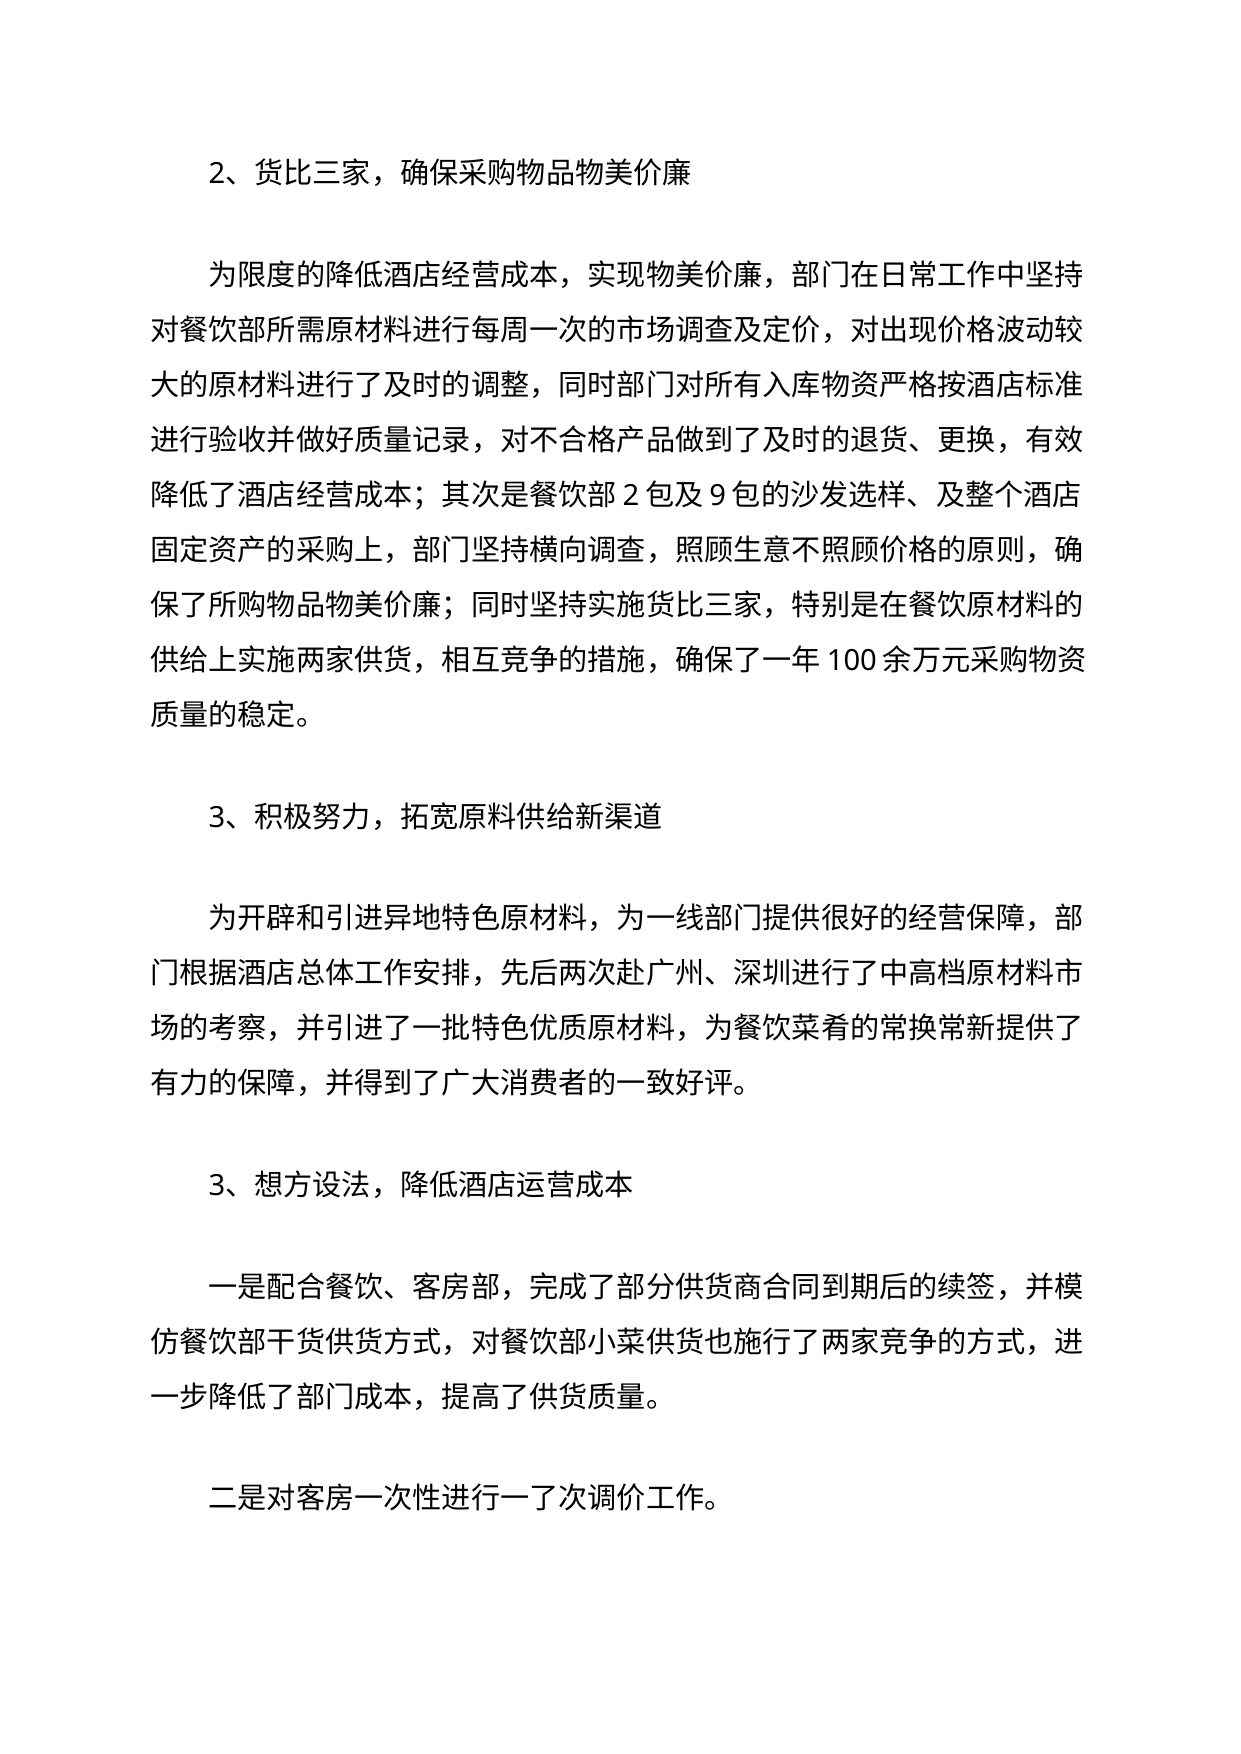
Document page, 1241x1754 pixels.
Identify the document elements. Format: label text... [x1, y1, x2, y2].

text 2、货比三家，确保采购物品物美价廉 [150, 150, 1090, 192]
text 一是配合餐饮、客房部，完成了部分供货商合同到期后的续签，并模仿餐饮部干货供货方式，对餐饮部小菜供货也施行了两家竞争的方式，进一步降低了部门成本，提高了供货质量。 [150, 1263, 1090, 1416]
text 为限度的降低酒店经营成本，实现物美价廉，部门在日常工作中坚持对餐饮部所需原材料进行每周一次的市场调查及定价，对出现价格波动较大的原材料进行了及时的调整，同时部门对所有入库物资严格按酒店标准进行验收并做好质量记录，对不合格产品做到了及时的退货、更换，有效降低了酒店经营成本；其次是餐饮部2包及9包的沙发选样、及整个酒店固定资产的采购上，部门坚持横向调查，照顾生意不照顾价格的原则，确保了所购物品物美价廉；同时坚持实施货比三家，特别是在餐饮原材料的供给上实施两家供货，相互竞争的措施，确保了一年100余万元采购物资质量的稳定。 [150, 252, 1090, 734]
text 3、积极努力，拓宽原料供给新渠道 [150, 793, 1090, 836]
text 二是对客房一次性进行一了次调价工作。 [150, 1475, 1090, 1517]
text 3、想方设法，降低酒店运营成本 [150, 1162, 1090, 1204]
text 为开辟和引进异地特色原材料，为一线部门提供很好的经营保障，部门根据酒店总体工作安排，先后两次赴广州、深圳进行了中高档原材料市场的考察，并引进了一批特色优质原材料，为餐饮菜肴的常换常新提供了有力的保障，并得到了广大消费者的一致好评。 [150, 895, 1090, 1102]
